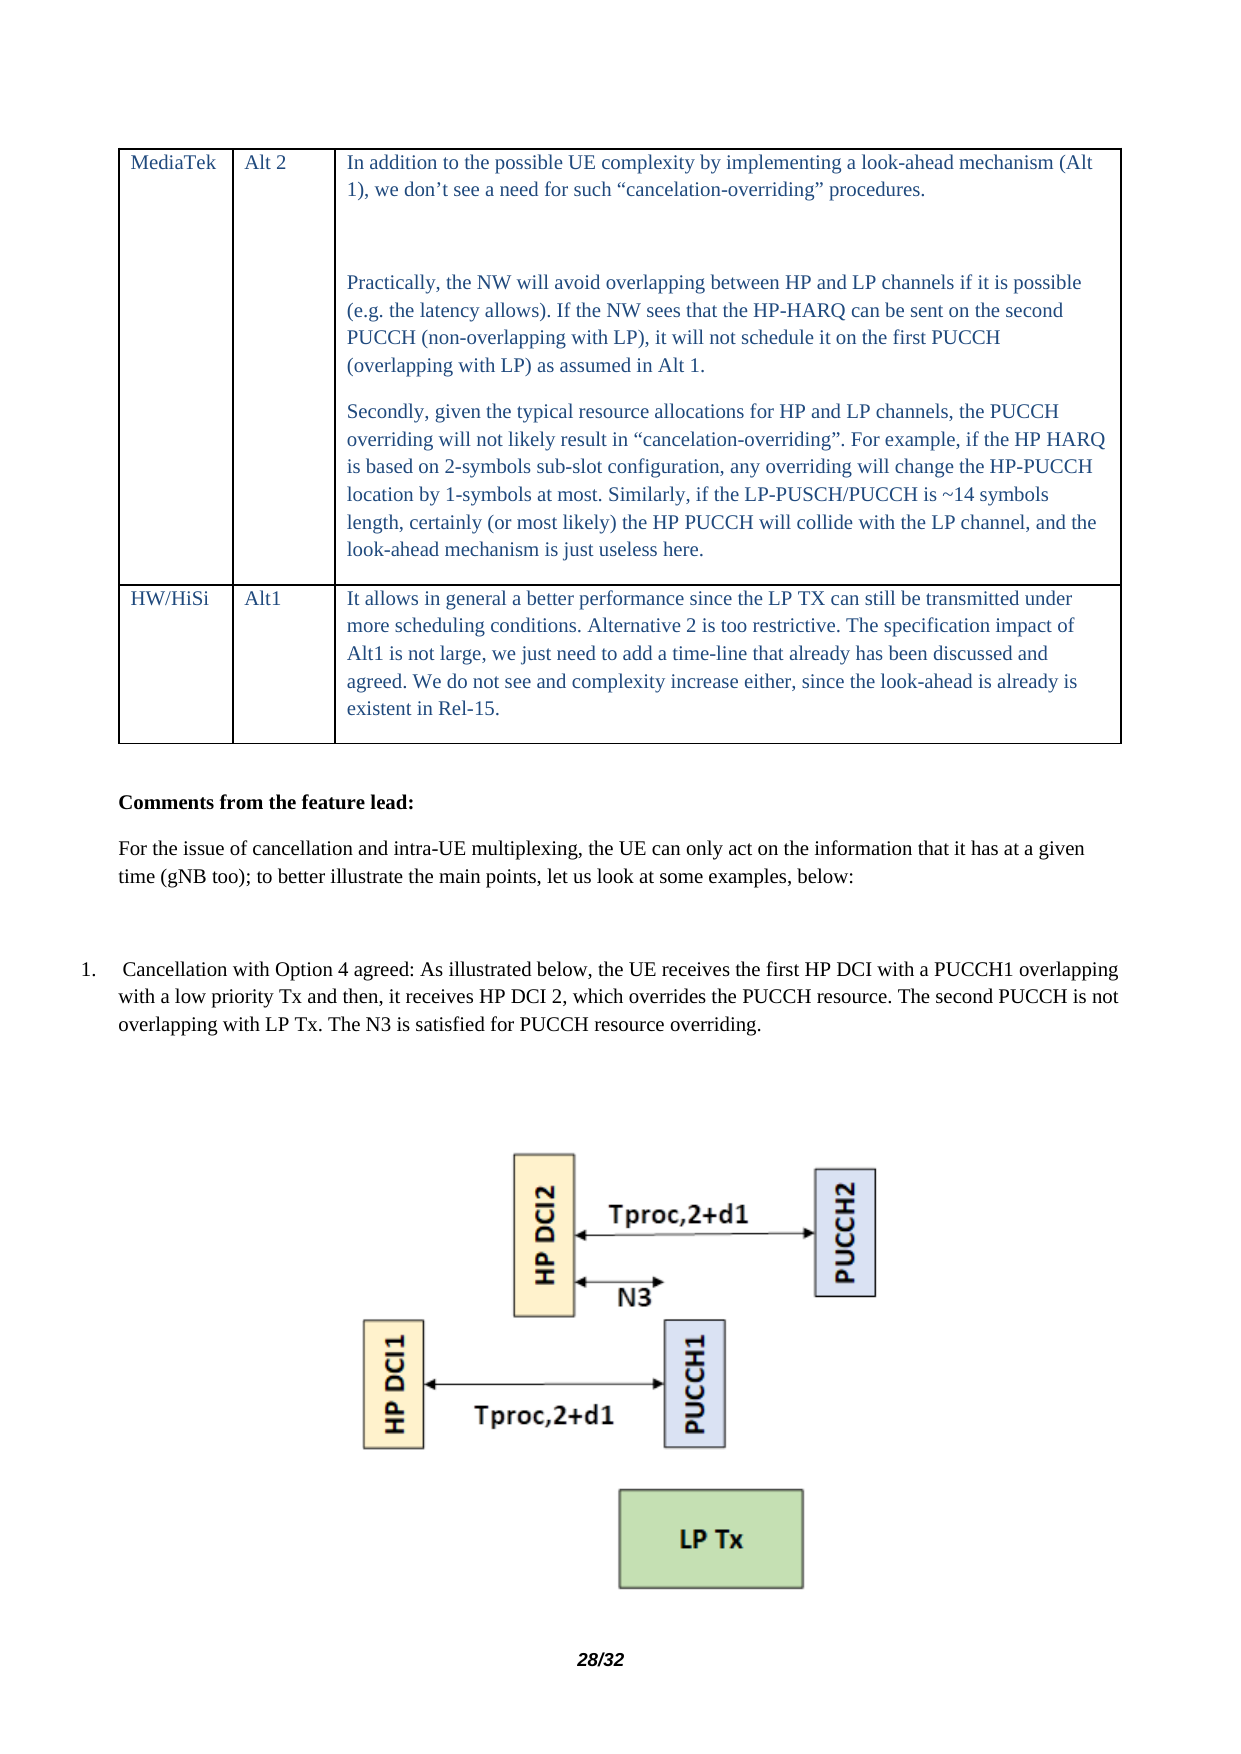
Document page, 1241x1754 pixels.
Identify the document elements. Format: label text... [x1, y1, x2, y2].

table_cell It allows in general a better performance since the LP TX can still be transmitted under more scheduling conditions. Alternative 2 is too restrictive. The specification impact of Alt1 is not large, we just need to add a time-line that already has been discussed and agreed. We do not see and complexity increase either, since the look-ahead is already is existent in Rel-15. [336, 586, 1120, 742]
table_cell HW/HiSi [120, 586, 232, 742]
picture [362, 1150, 878, 1591]
text 1. Cancellation with Option 4 agreed: As illustrated below, the UE receives the first HP DCI with a PUCCH1 overlapping with a low priority Tx and then, it receives HP DCI 2, which overrides the PUCCH resource. The second PUCCH is not overlapping with LP Tx. The N3 is satisfied for PUCCH resource overriding. [81, 957, 1122, 1036]
table_cell Alt 2 [234, 150, 334, 584]
table_cell Alt1 [234, 586, 334, 742]
text Comments from the feature lead: [118, 790, 1122, 814]
text For the issue of cancellation and intra-UE multiplexing, the UE can only act on the information that it has at a given time (gNB too); to better illustrate the main points, let us look at some examples, below: [118, 836, 1122, 888]
table_cell In addition to the possible UE complexity by implementing a look-ahead mechanism (Alt 1), we don’t see a need for such “cancelation-overriding” procedures. Practically, the NW will avoid overlapping between HP and LP channels if it is possible (e.g. the latency allows). If the NW sees that the HP-HARQ can be sent on the second PUCCH (non-overlapping with LP), it will not schedule it on the first PUCCH (overlapping with LP) as assumed in Alt 1. Secondly, given the typical resource allocations for HP and LP channels, the PUCCH overriding will not likely result in “cancelation-overriding”. For example, if the HP HARQ is based on 2-symbols sub-slot configuration, any overriding will change the HP-PUCCH location by 1-symbols at most. Similarly, if the LP-PUSCH/PUCCH is ~14 symbols length, certainly (or most likely) the HP PUCCH will collide with the LP channel, and the look-ahead mechanism is just useless here. [336, 150, 1120, 584]
table_cell MediaTek [120, 150, 232, 584]
